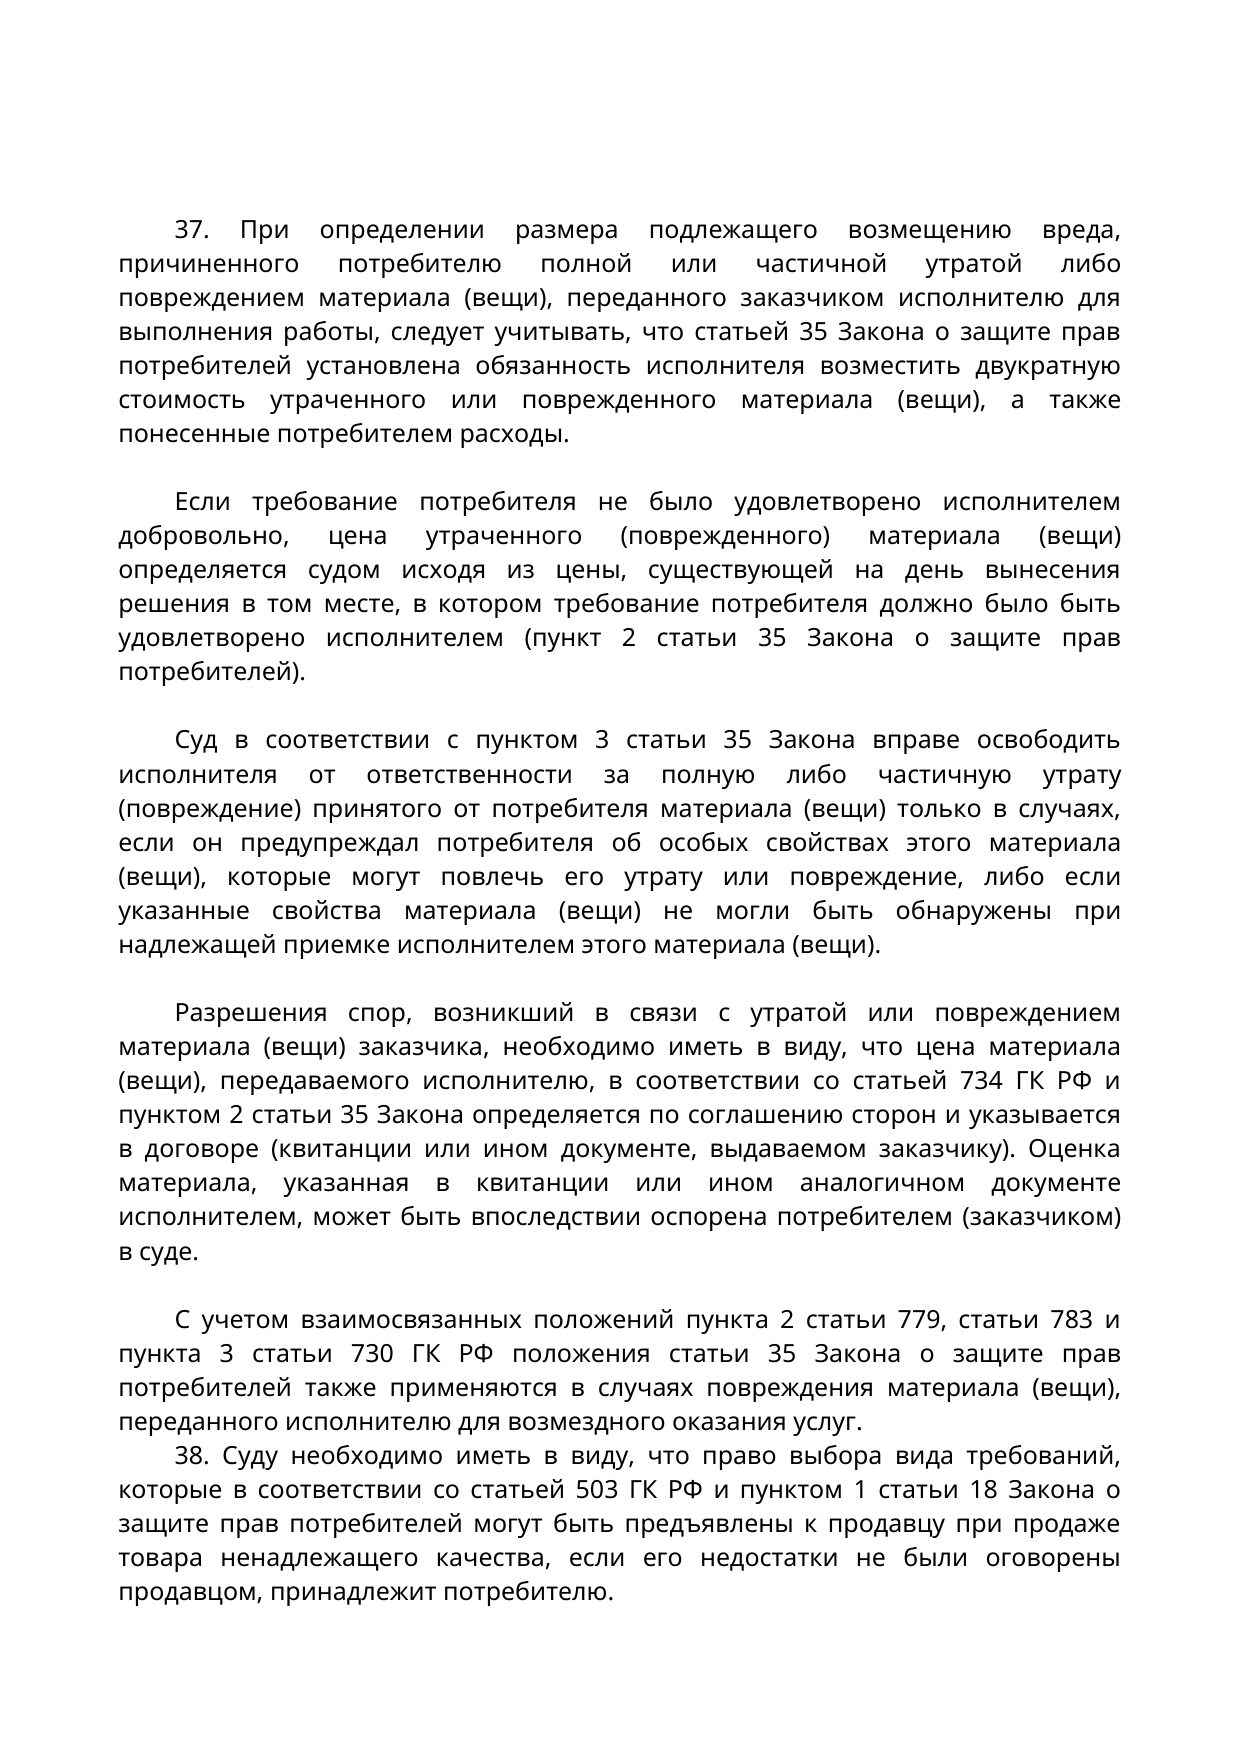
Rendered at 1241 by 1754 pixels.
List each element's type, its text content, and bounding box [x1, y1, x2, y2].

text Суд в соответствии с пунктом 3 статьи 35 Закона вправе освободить исполнителя от ответственности за полную либо частичную утрату (повреждение) принятого от потребителя материала (вещи) только в случаях, если он предупреждал потребителя об особых свойствах этого материала (вещи), которые могут повлечь его утрату или повреждение, либо если указанные свойства материала (вещи) не могли быть обнаружены при надлежащей приемке исполнителем этого материала (вещи). [118, 722, 1122, 961]
text 37. При определении размера подлежащего возмещению вреда, причиненного потребителю полной или частичной утратой либо повреждением материала (вещи), переданного заказчиком исполнителю для выполнения работы, следует учитывать, что статьей 35 Закона о защите прав потребителей установлена обязанность исполнителя возместить двукратную стоимость утраченного или поврежденного материала (вещи), а также понесенные потребителем расходы. [118, 211, 1122, 450]
text Если требование потребителя не было удовлетворено исполнителем добровольно, цена утраченного (поврежденного) материала (вещи) определяется судом исходя из цены, существующей на день вынесения решения в том месте, в котором требование потребителя должно было быть удовлетворено исполнителем (пункт 2 статьи 35 Закона о защите прав потребителей). [118, 484, 1122, 688]
text Разрешения спор, возникший в связи с утратой или повреждением материала (вещи) заказчика, необходимо иметь в виду, что цена материала (вещи), передаваемого исполнителю, в соответствии со статьей 734 ГК РФ и пунктом 2 статьи 35 Закона определяется по соглашению сторон и указывается в договоре (квитанции или ином документе, выдаваемом заказчику). Оценка материала, указанная в квитанции или ином аналогичном документе исполнителем, может быть впоследствии оспорена потребителем (заказчиком) в суде. [118, 995, 1122, 1267]
text С учетом взаимосвязанных положений пункта 2 статьи 779, статьи 783 и пункта 3 статьи 730 ГК РФ положения статьи 35 Закона о защите прав потребителей также применяются в случаях повреждения материала (вещи), переданного исполнителю для возмездного оказания услуг. [118, 1301, 1122, 1437]
text 38. Суду необходимо иметь в виду, что право выбора вида требований, которые в соответствии со статьей 503 ГК РФ и пунктом 1 статьи 18 Закона о защите прав потребителей могут быть предъявлены к продавцу при продаже товара ненадлежащего качества, если его недостатки не были оговорены продавцом, принадлежит потребителю. [118, 1437, 1122, 1608]
